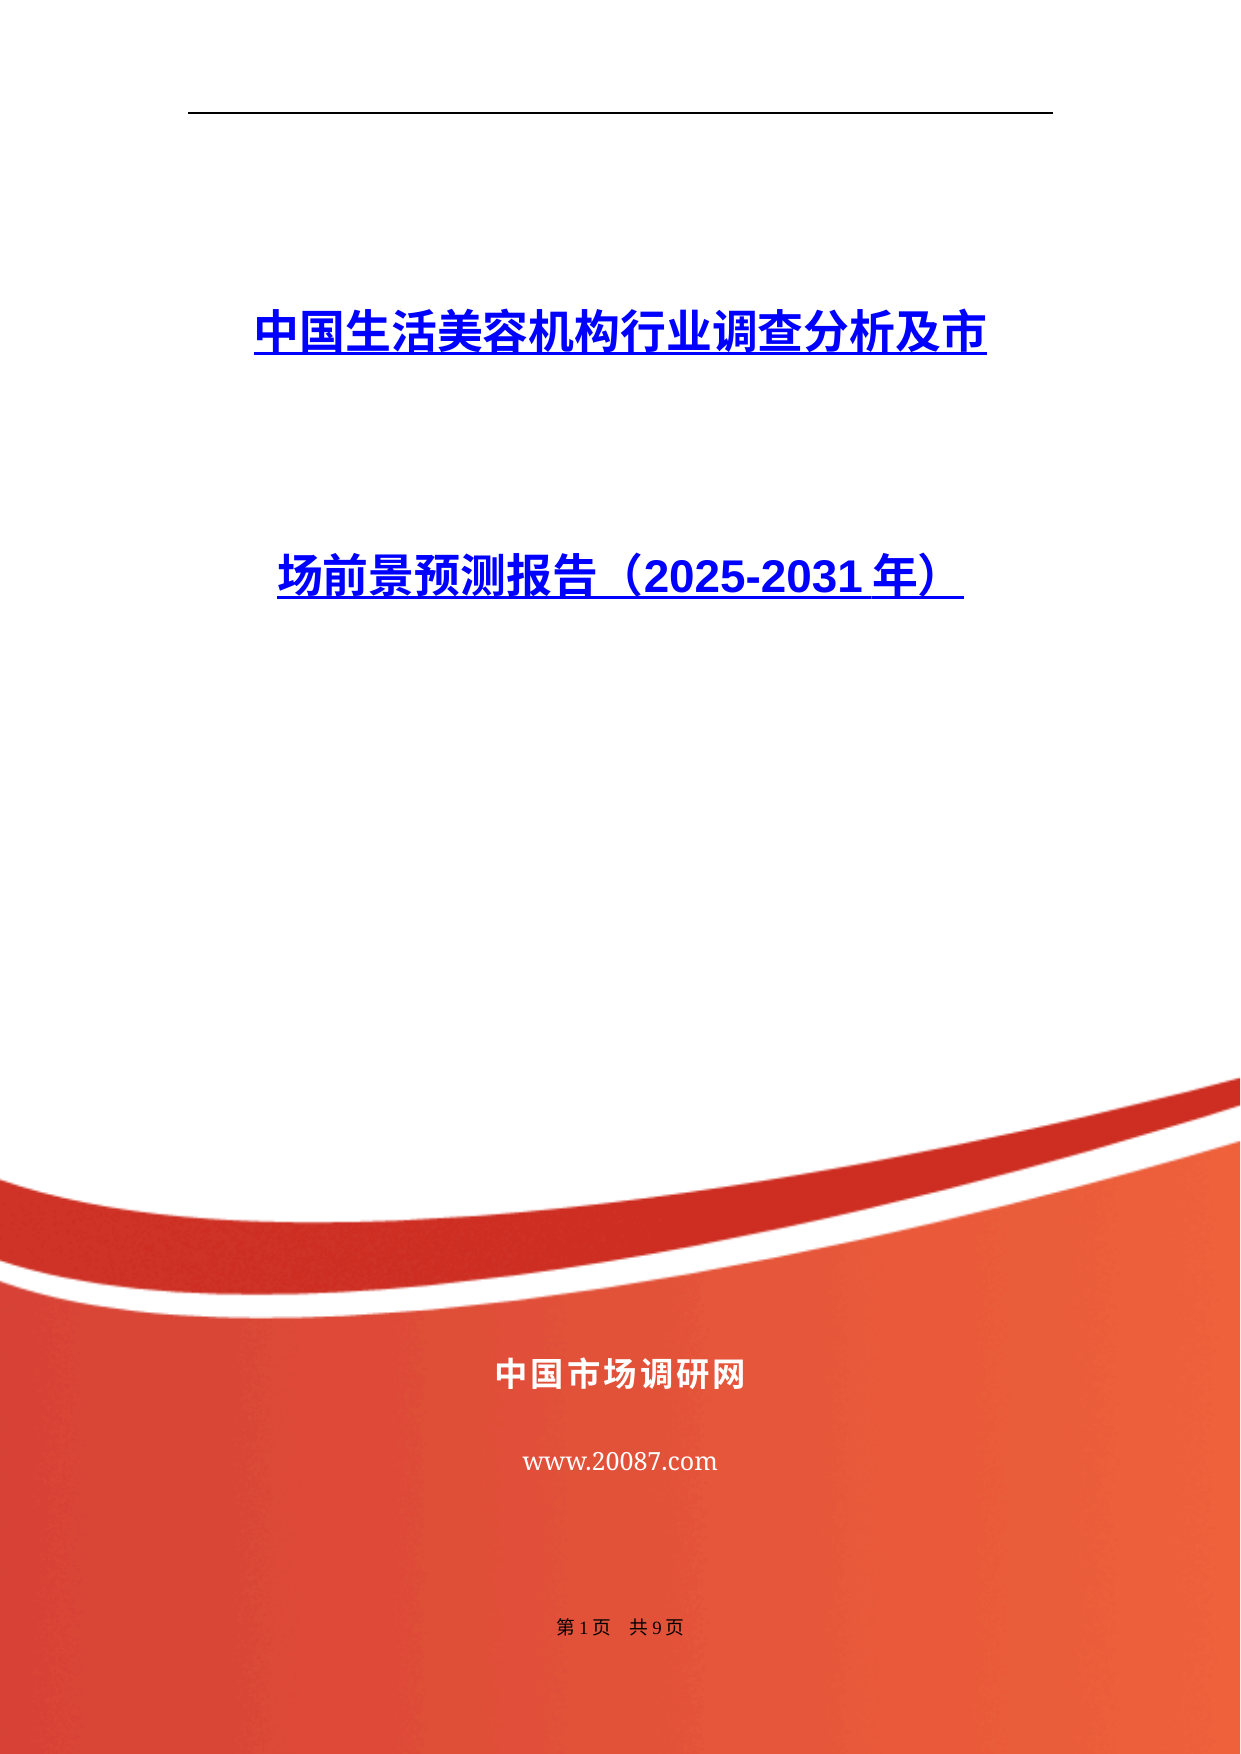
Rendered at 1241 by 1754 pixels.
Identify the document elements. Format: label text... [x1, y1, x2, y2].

text www.20087.com [187, 1428, 1053, 1493]
subtitle 中国市场调研网 [187, 1339, 1053, 1404]
table_header 中国生活美容机构行业调查分析及市场前景预测报告（2025-2031年） [188, 207, 1053, 773]
picture [0, 1006, 1241, 1754]
